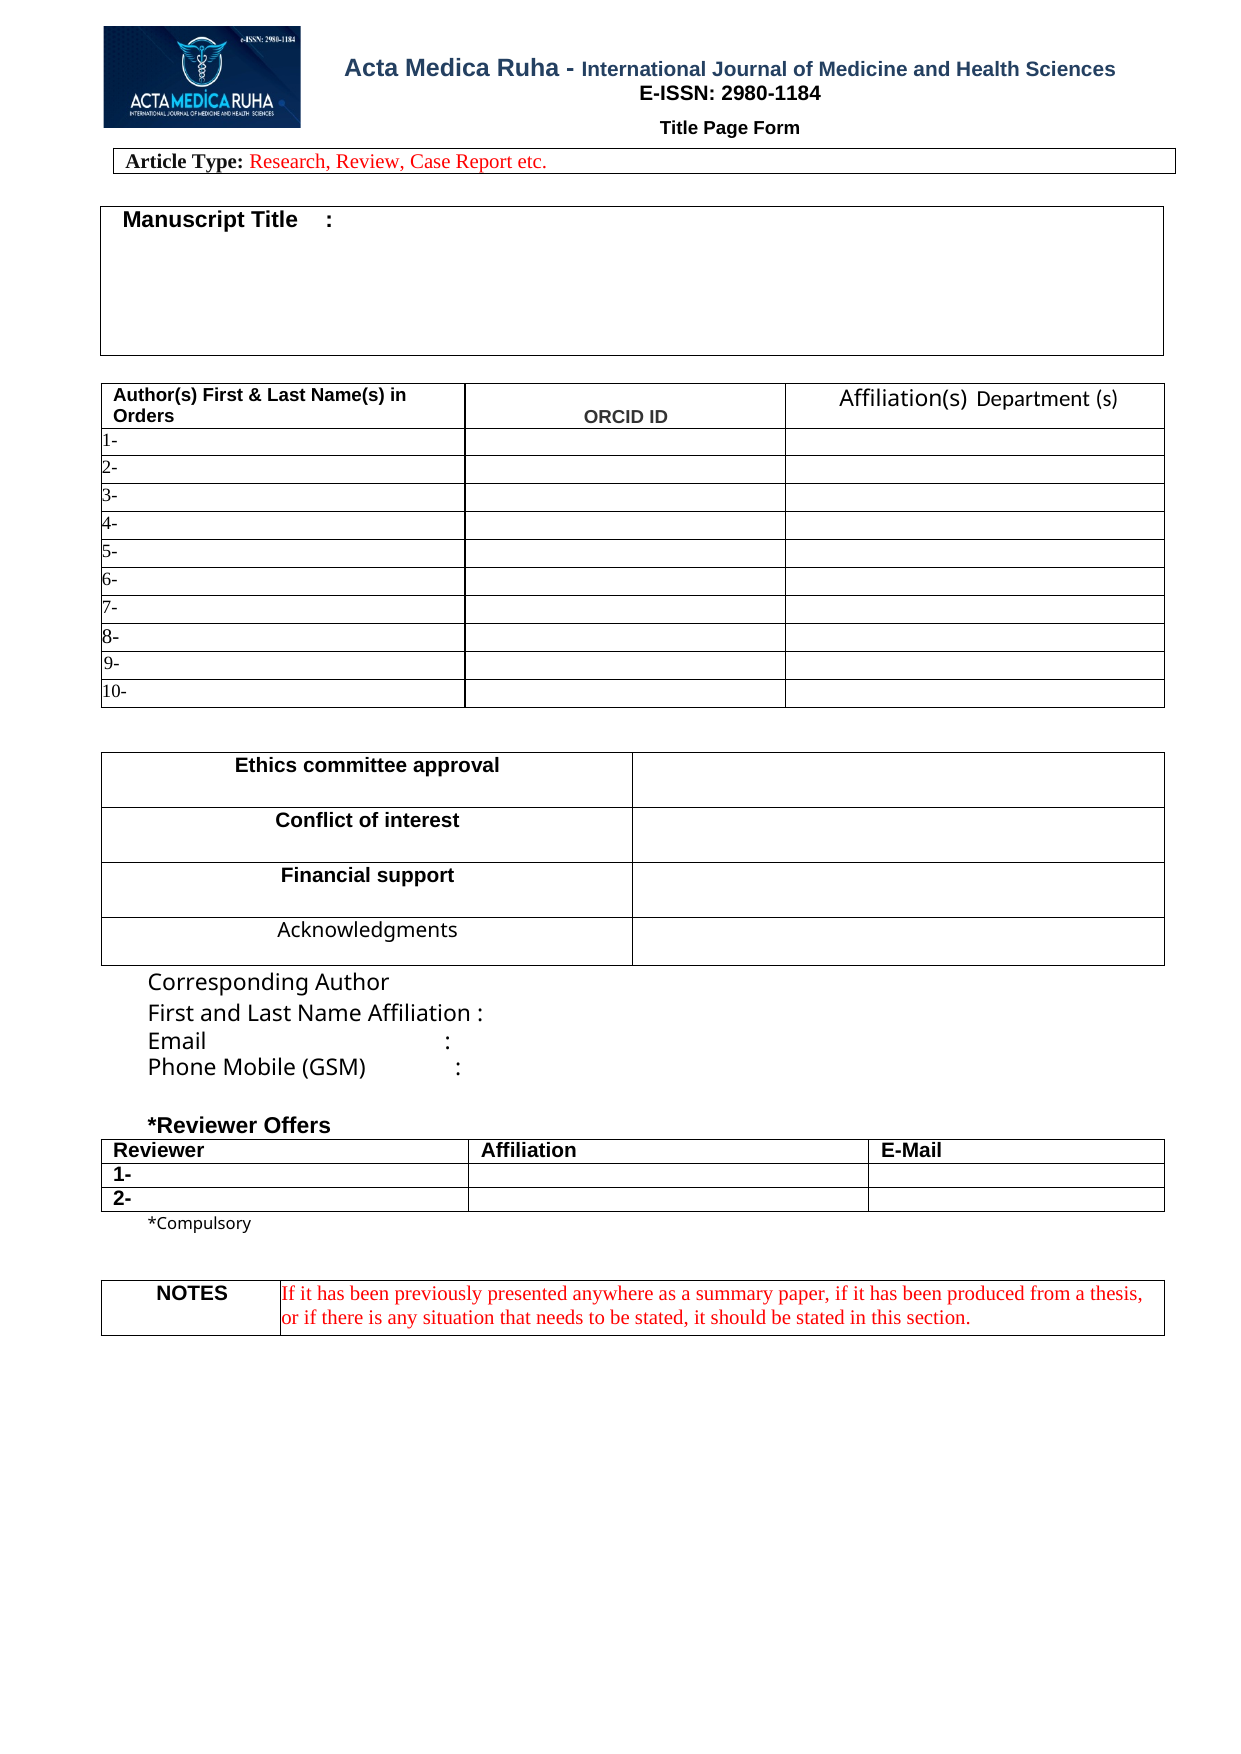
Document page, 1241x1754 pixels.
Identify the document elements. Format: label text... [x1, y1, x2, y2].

table_cell Financial support [102, 863, 632, 917]
table_header Article Type: Research, Review, Case Report etc. [547, 149, 1175, 173]
table_cell 1- [102, 429, 464, 455]
table_cell [466, 568, 785, 595]
table_cell [786, 456, 1164, 483]
table_cell 8- [102, 624, 464, 651]
table_header Affiliation(s) Department (s) [786, 384, 1164, 427]
table_cell [786, 429, 1164, 455]
table_cell [466, 624, 785, 651]
table_cell [786, 596, 1164, 623]
table_cell [633, 918, 1164, 965]
table_cell [786, 652, 1164, 679]
table_cell [466, 512, 785, 539]
table_header [633, 753, 1164, 807]
table_header Affiliation [469, 1140, 868, 1163]
text Corresponding Author [147, 966, 633, 997]
picture [103, 26, 301, 128]
text *Compulsory [147, 1212, 1176, 1234]
table_cell 9- [102, 652, 464, 679]
table_cell 6- [102, 568, 464, 595]
text Phone Mobile (GSM) : [147, 1055, 1176, 1081]
text First and Last Name Affiliation : [147, 997, 1165, 1028]
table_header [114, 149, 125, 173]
table_cell 2- [102, 1188, 468, 1211]
table_cell [869, 1164, 1164, 1187]
table_cell [786, 680, 1164, 707]
table_header E-Mail [869, 1140, 1164, 1163]
table_cell 5- [102, 540, 464, 567]
table_cell [786, 512, 1164, 539]
table_cell 4- [102, 512, 464, 539]
table_cell 7- [102, 596, 464, 623]
table_cell [786, 484, 1164, 511]
table_cell [469, 1164, 868, 1187]
table_cell [786, 568, 1164, 595]
table_header If it has been previously presented anywhere as a summary paper, if it has been produced from a thesis, or if there is any situation that needs to be stated, it should be stated in this section. [281, 1281, 1164, 1335]
table_header ORCID ID [466, 384, 785, 427]
table_cell [633, 808, 1164, 862]
table_cell [466, 652, 785, 679]
text *Reviewer Offers [147, 1112, 1176, 1139]
table_cell Conflict of interest [102, 808, 632, 862]
table_header Author(s) First & Last Name(s) in Orders [102, 384, 464, 427]
table_cell [466, 484, 785, 511]
table_cell [633, 863, 1164, 917]
table_cell [466, 540, 785, 567]
table_cell 2- [102, 456, 464, 483]
table_cell [786, 624, 1164, 651]
table_cell [786, 540, 1164, 567]
table_header Reviewer [102, 1140, 468, 1163]
table_cell [869, 1188, 1164, 1211]
table_cell [466, 680, 785, 707]
table_cell [466, 596, 785, 623]
table_header NOTES [102, 1281, 280, 1335]
table_cell 1- [102, 1164, 468, 1187]
text Email : [147, 1029, 1176, 1055]
table_cell [466, 456, 785, 483]
table_cell 3- [102, 484, 464, 511]
table_cell [466, 429, 785, 455]
table_cell [469, 1188, 868, 1211]
table_header Ethics committee approval [102, 753, 632, 807]
table_cell Acknowledgments [102, 918, 632, 965]
table_cell 10- [102, 680, 464, 707]
